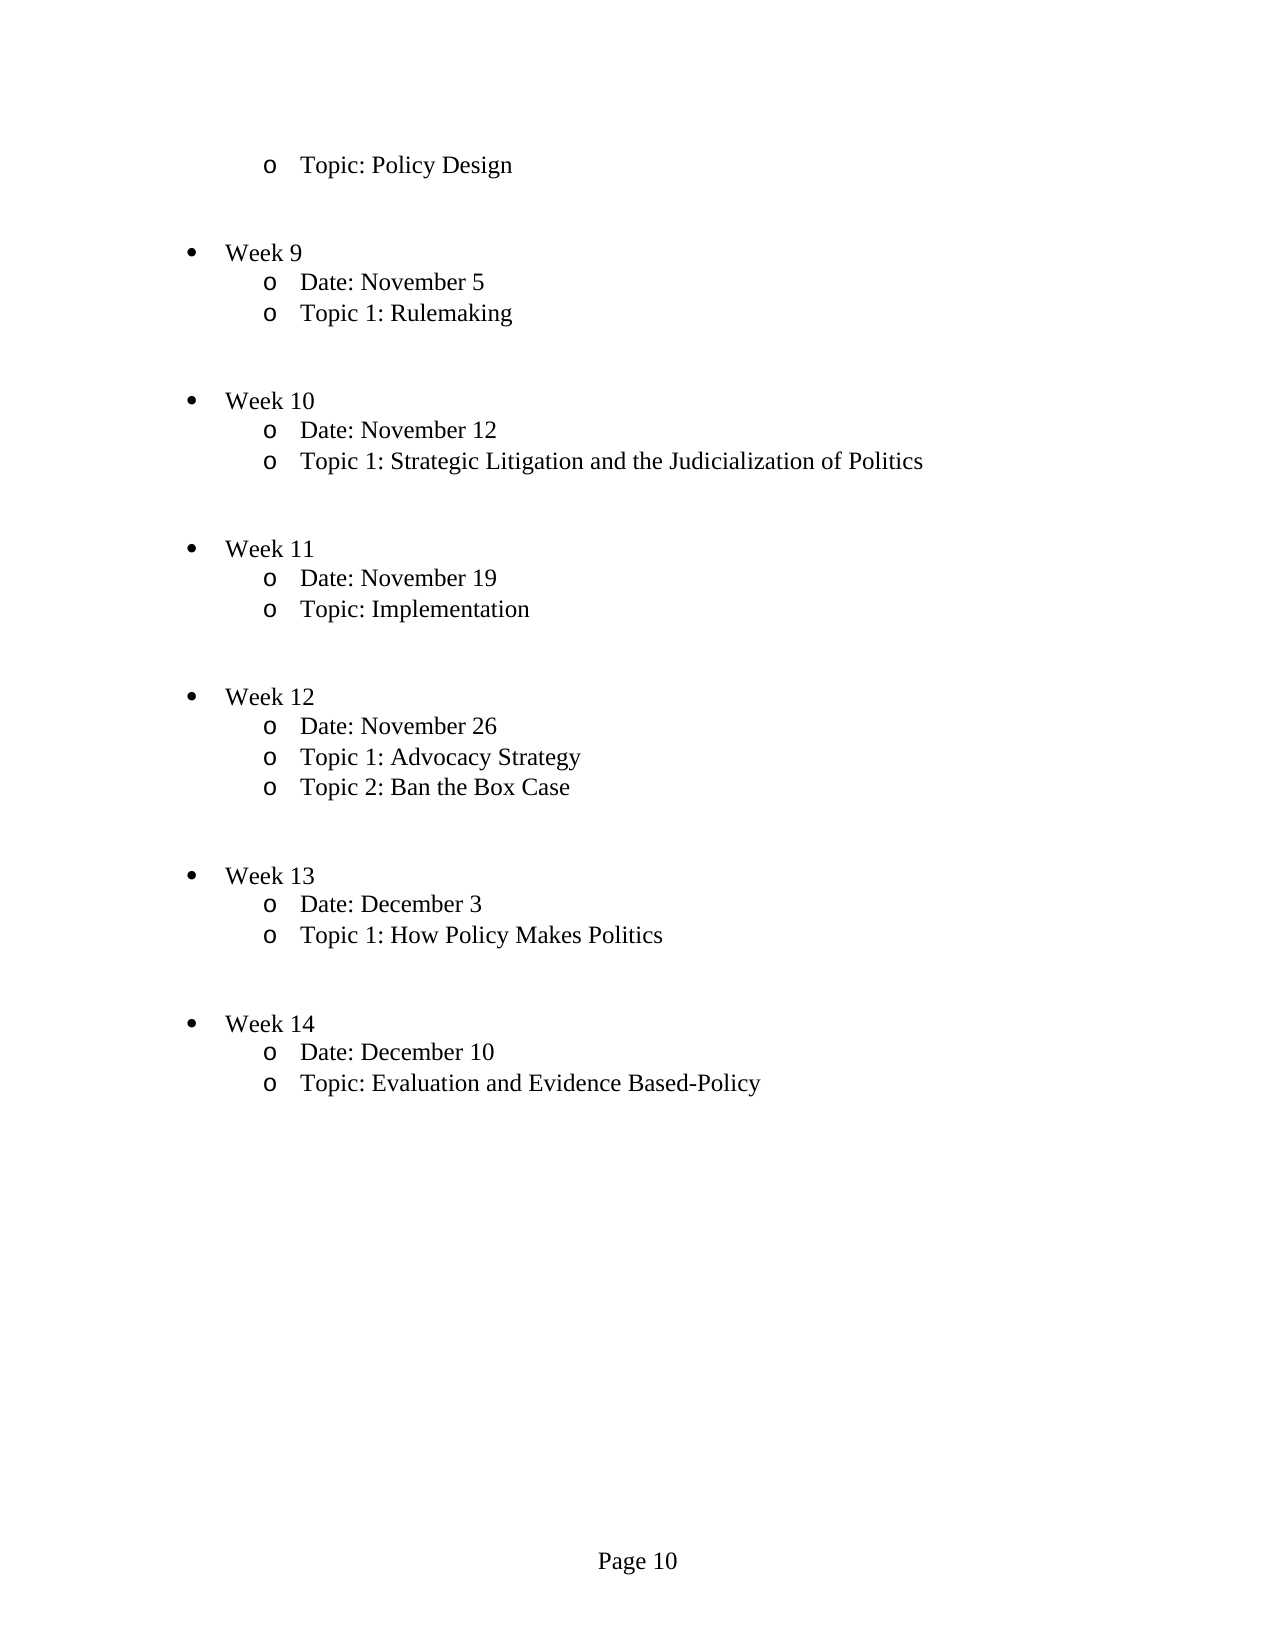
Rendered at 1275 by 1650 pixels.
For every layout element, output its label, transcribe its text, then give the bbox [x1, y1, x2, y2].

list Week 9 [187, 238, 1125, 267]
list Date: November 19 [262, 563, 1125, 594]
list Date: November 26 [262, 711, 1125, 742]
list Week 10 [187, 386, 1125, 415]
list Date: December 3 [262, 889, 1125, 920]
list Topic 1: Rulemaking [262, 298, 1125, 329]
list Topic 1: Strategic Litigation and the Judicialization of Politics [262, 446, 1125, 477]
list Date: November 5 [262, 267, 1125, 298]
list Topic: Evaluation and Evidence Based-Policy [262, 1068, 1125, 1099]
list Topic 1: How Policy Makes Politics [262, 920, 1125, 951]
list Date: November 12 [262, 415, 1125, 446]
list Topic: Policy Design [262, 150, 1125, 181]
list Week 13 [187, 861, 1125, 889]
list Topic 2: Ban the Box Case [262, 772, 1125, 803]
list Topic 1: Advocacy Strategy [262, 742, 1125, 772]
list Topic: Implementation [262, 594, 1125, 624]
list Week 14 [187, 1009, 1125, 1037]
list Week 11 [187, 534, 1125, 563]
list Week 12 [187, 682, 1125, 711]
list Date: December 10 [262, 1037, 1125, 1068]
